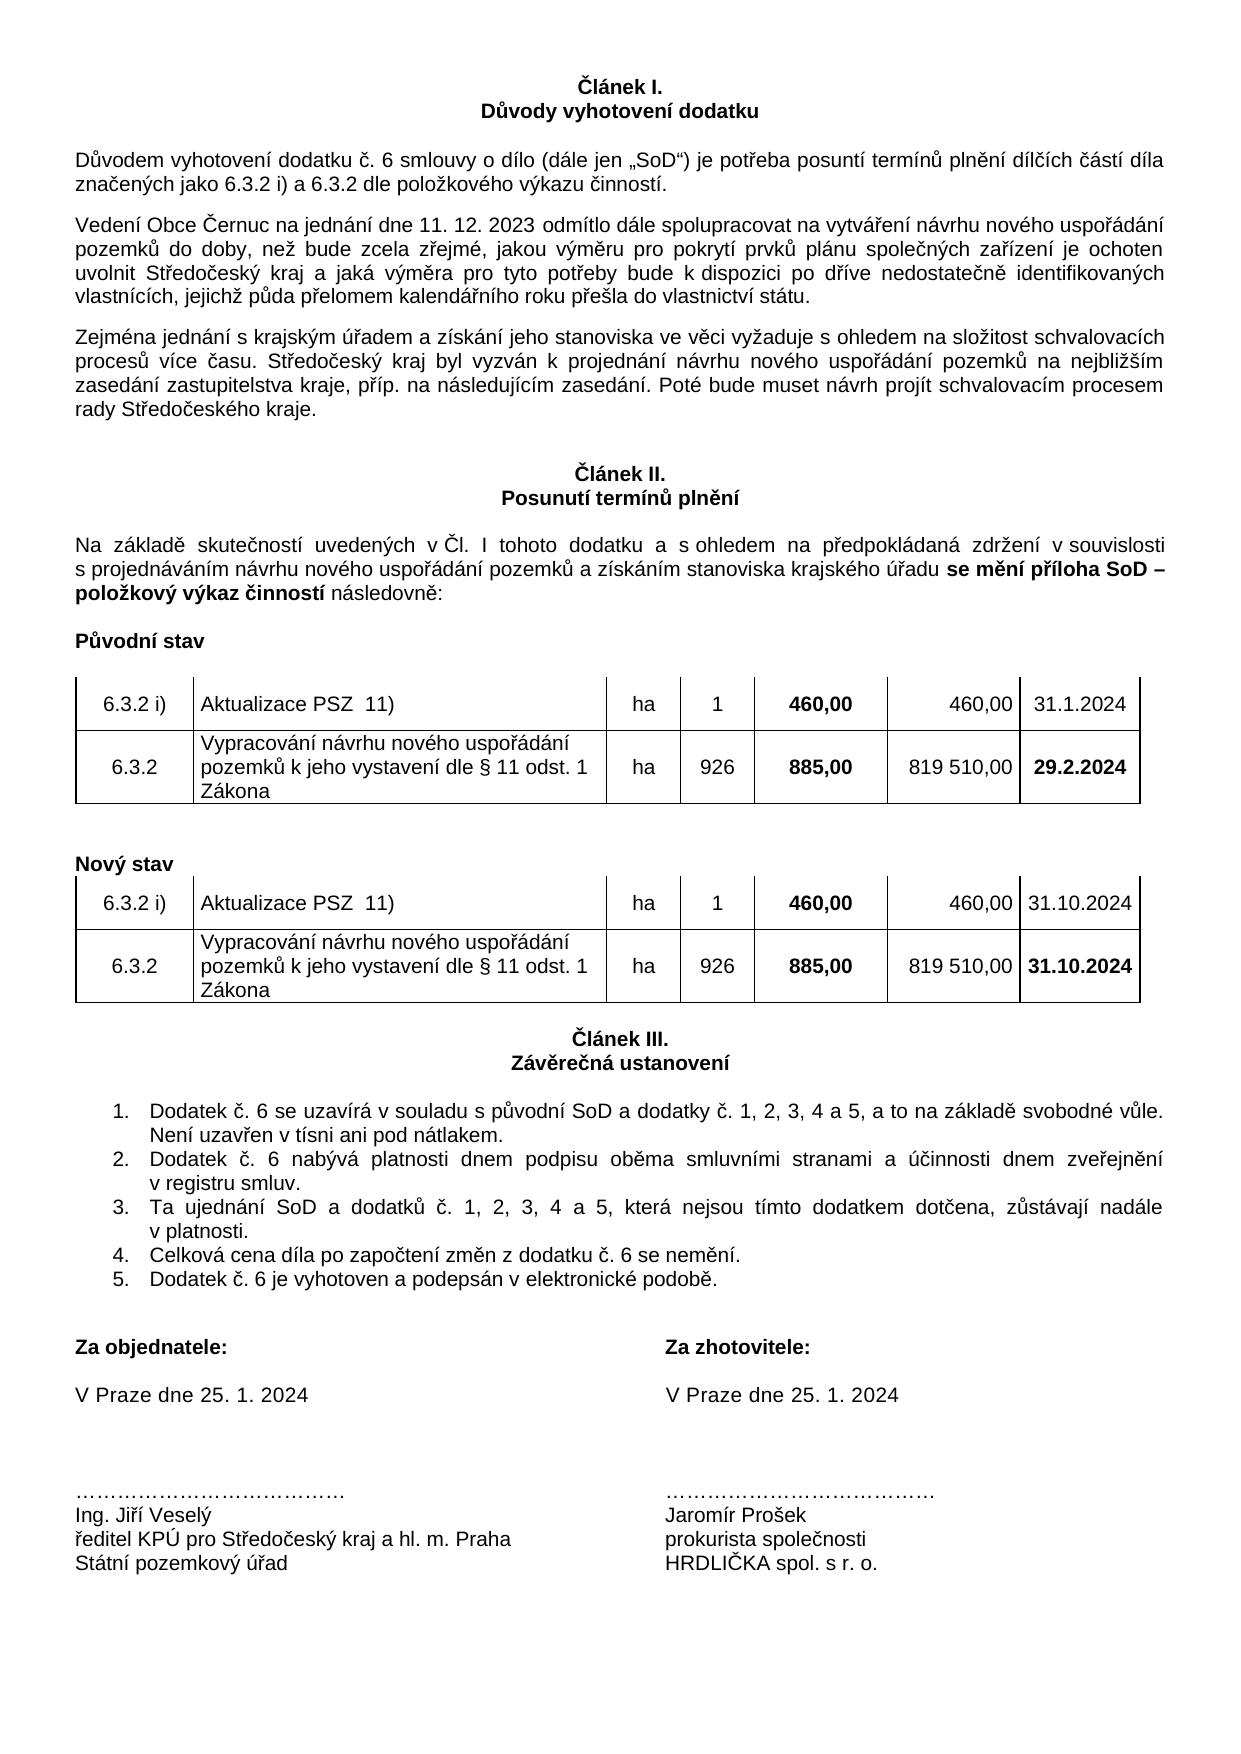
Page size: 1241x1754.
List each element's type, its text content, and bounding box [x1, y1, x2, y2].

table_header 1 [681, 677, 754, 730]
text ředitel KPÚ pro Středočeský kraj a hl. m. Praha prokurista společnosti [75, 1527, 1165, 1551]
table_cell 6.3.2 [77, 930, 193, 1002]
text Vedení Obce Černuc na jednání dne 11. 12. 2023 odmítlo dále spolupracovat na vytváření návrhu nového uspořádání pozemků do doby, než bude zcela zřejmé, jakou výměru pro pokrytí prvků plánu společných zařízení je ochoten uvolnit Středočeský kraj a jaká výměra pro tyto potřeby bude k dispozici po dříve nedostatečně identifikovaných vlastnících, jejichž půda přelomem kalendářního roku přešla do vlastnictví státu. [75, 212, 1165, 308]
table_header 31.10.2024 [1021, 876, 1139, 929]
table_cell 6.3.2 [77, 731, 193, 803]
table_header Aktualizace PSZ 11) [194, 677, 606, 730]
table_header 1 [681, 876, 754, 929]
table_cell ha [607, 731, 680, 803]
table_cell 926 [681, 930, 754, 1002]
table_cell 31.10.2024 [1021, 930, 1139, 1002]
table_cell ha [607, 930, 680, 1002]
text Za objednatele: Za zhotovitele: [75, 1335, 1165, 1359]
table_cell 29.2.2024 [1021, 731, 1139, 803]
text Článek I. [75, 75, 1165, 99]
table_cell 819 510,00 [888, 930, 1019, 1002]
table_header 6.3.2 i) [77, 677, 193, 730]
text Článek III. [75, 1027, 1165, 1051]
text Zejména jednání s krajským úřadem a získání jeho stanoviska ve věci vyžaduje s ohledem na složitost schvalovacích procesů více času. Středočeský kraj byl vyzván k projednání návrhu nového uspořádání pozemků na nejbližším zasedání zastupitelstva kraje, příp. na následujícím zasedání. Poté bude muset návrh projít schvalovacím procesem rady Středočeského kraje. [75, 325, 1165, 421]
text Článek II. [75, 461, 1165, 485]
text Důvody vyhotovení dodatku [75, 99, 1165, 123]
table_header 460,00 [888, 677, 1019, 730]
text V Praze dne 25. 1. 2024 V Praze dne 25. 1. 2024 [75, 1383, 1165, 1407]
list Dodatek č. 6 je vyhotoven a podepsán v elektronické podobě. [112, 1266, 1165, 1290]
text Závěrečná ustanovení [75, 1051, 1165, 1075]
table_header Aktualizace PSZ 11) [194, 876, 606, 929]
list Dodatek č. 6 se uzavírá v souladu s původní SoD a dodatky č. 1, 2, 3, 4 a 5, a to na základě svobodné vůle. Není uzavřen v tísni ani pod nátlakem. [112, 1099, 1165, 1147]
table_header ha [607, 677, 680, 730]
text Státní pozemkový úřad HRDLIČKA spol. s r. o. [75, 1551, 1165, 1575]
text Posunutí termínů plnění [75, 485, 1165, 509]
table_header 460,00 [888, 876, 1019, 929]
table_header 6.3.2 i) [77, 876, 193, 929]
list Dodatek č. 6 nabývá platnosti dnem podpisu oběma smluvními stranami a účinnosti dnem zveřejnění v registru smluv. [112, 1147, 1165, 1194]
list Ta ujednání SoD a dodatků č. 1, 2, 3, 4 a 5, která nejsou tímto dodatkem dotčena, zůstávají nadále v platnosti. [112, 1194, 1165, 1242]
table_cell 885,00 [755, 731, 887, 803]
table_header 460,00 [755, 876, 887, 929]
table_cell Vypracování návrhu nového uspořádání pozemků k jeho vystavení dle § 11 odst. 1 Zákona [194, 731, 606, 803]
text Ing. Jiří Veselý Jaromír Prošek [75, 1503, 1165, 1527]
table_cell Vypracování návrhu nového uspořádání pozemků k jeho vystavení dle § 11 odst. 1 Zákona [194, 930, 606, 1002]
text ………………………………… ………………………………… [75, 1479, 1165, 1503]
list Celková cena díla po započtení změn z dodatku č. 6 se nemění. [112, 1242, 1165, 1266]
table_header ha [607, 876, 680, 929]
text Nový stav [75, 852, 1165, 876]
text Na základě skutečností uvedených v Čl. I tohoto dodatku a s ohledem na předpokládaná zdržení v souvislosti s projednáváním návrhu nového uspořádání pozemků a získáním stanoviska krajského úřadu se mění příloha SoD – položkový výkaz činností následovně: [75, 533, 1165, 605]
table_header 460,00 [755, 677, 887, 730]
table_cell 885,00 [755, 930, 887, 1002]
text Původní stav [75, 629, 1165, 653]
text Důvodem vyhotovení dodatku č. 6 smlouvy o dílo (dále jen „SoD“) je potřeba posuntí termínů plnění dílčích částí díla značených jako 6.3.2 i) a 6.3.2 dle položkového výkazu činností. [75, 148, 1165, 196]
table_cell 926 [681, 731, 754, 803]
table_cell 819 510,00 [888, 731, 1019, 803]
table_header 31.1.2024 [1021, 677, 1139, 730]
